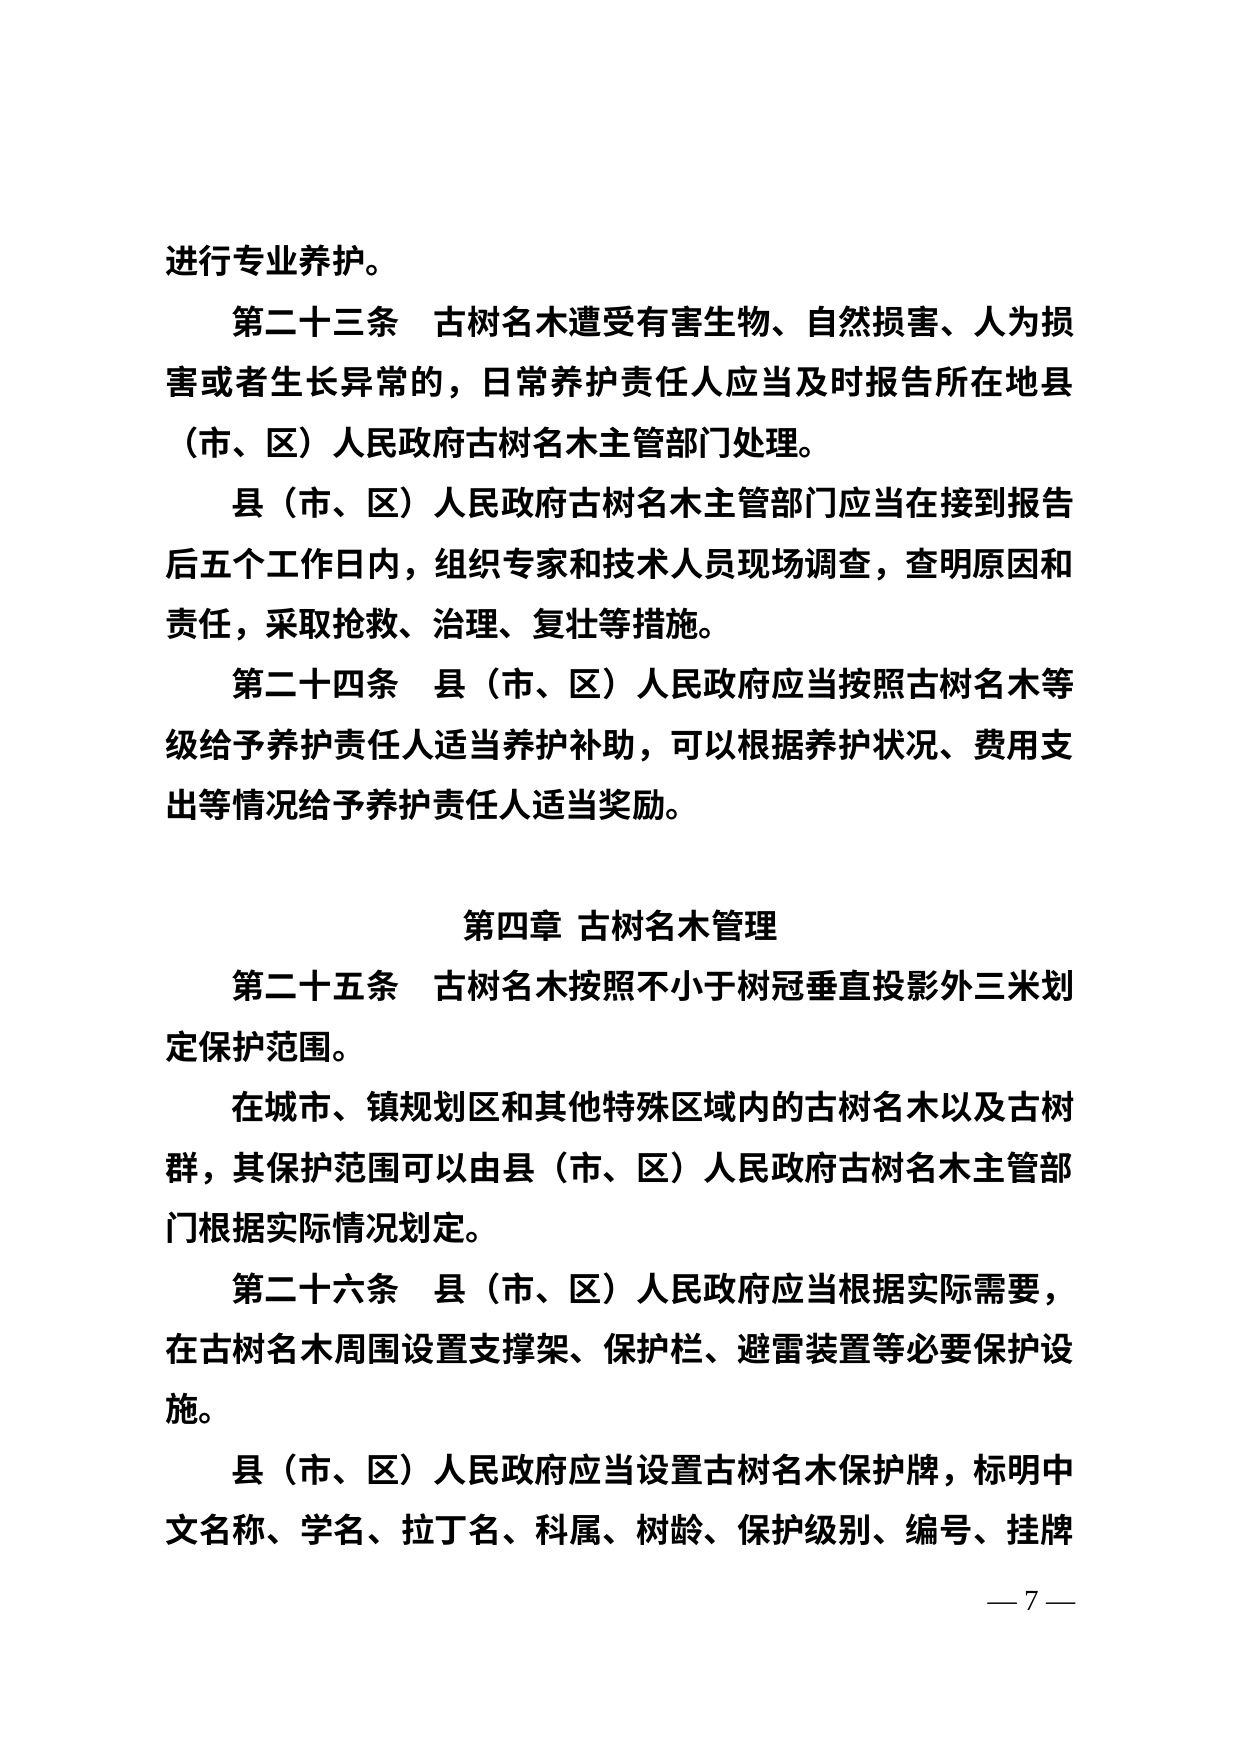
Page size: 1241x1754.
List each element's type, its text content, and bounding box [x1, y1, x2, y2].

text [165, 226, 1075, 286]
text 第二十三条 古树名木遭受有害生物、自然损害、人为损害或者生长异常的，日常养护责任人应当及时报告所在地县（市、区）人民政府古树名木主管部门处理。 [165, 286, 1075, 467]
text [165, 1434, 1075, 1555]
text 第四章 古树名木管理 [165, 890, 1075, 951]
text 在城市、镇规划区和其他特殊区域内的古树名木以及古树群，其保护范围可以由县（市、区）人民政府古树名木主管部门根据实际情况划定。 [165, 1071, 1075, 1253]
text 第二十四条 县（市、区）人民政府应当按照古树名木等级给予养护责任人适当养护补助，可以根据养护状况、费用支出等情况给予养护责任人适当奖励。 [165, 648, 1075, 830]
text 第二十六条 县（市、区）人民政府应当根据实际需要，在古树名木周围设置支撑架、保护栏、避雷装置等必要保护设施。 [165, 1253, 1075, 1434]
text 县（市、区）人民政府古树名木主管部门应当在接到报告后五个工作日内，组织专家和技术人员现场调查，查明原因和责任，采取抢救、治理、复壮等措施。 [165, 467, 1075, 648]
text 第二十五条 古树名木按照不小于树冠垂直投影外三米划定保护范围。 [165, 951, 1075, 1071]
